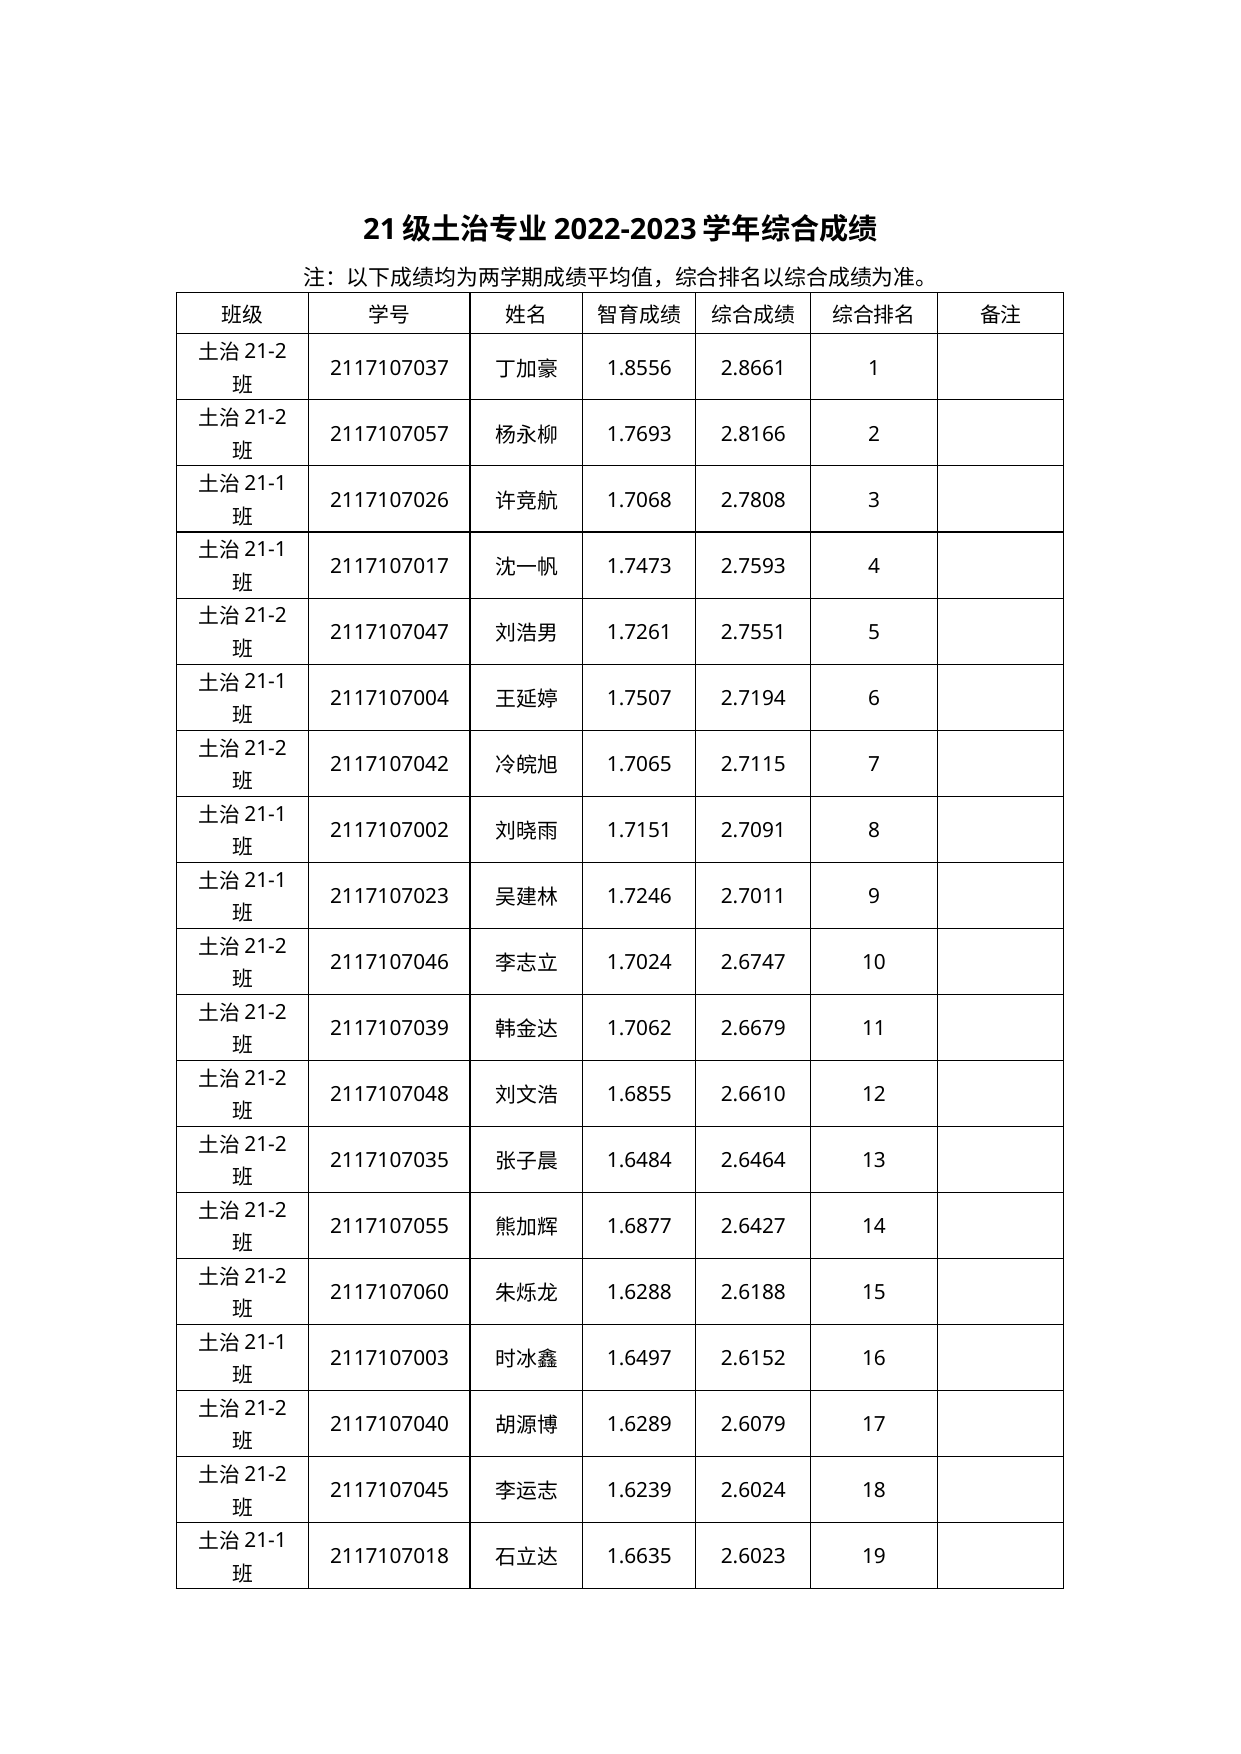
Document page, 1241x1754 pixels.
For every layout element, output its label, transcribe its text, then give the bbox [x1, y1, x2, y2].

table_cell 10 [811, 929, 937, 994]
table_cell 石立达 [471, 1523, 582, 1588]
table_header 备注 [938, 293, 1063, 333]
table_cell 2 [811, 400, 937, 465]
table_cell 2.6427 [696, 1193, 810, 1258]
table_cell [938, 797, 1063, 862]
table_cell [938, 1061, 1063, 1126]
table_cell 吴建林 [471, 863, 582, 928]
table_cell 1.7261 [583, 599, 695, 663]
table_cell 土治21-1班 [177, 1325, 308, 1390]
table_cell [938, 1127, 1063, 1192]
table_cell 2117107045 [309, 1457, 469, 1522]
table_cell 2.6464 [696, 1127, 810, 1192]
table_cell 土治21-2班 [177, 400, 308, 465]
table_cell 2.7808 [696, 466, 810, 531]
table_cell 土治21-1班 [177, 665, 308, 729]
table_cell 16 [811, 1325, 937, 1390]
table_cell 2.6188 [696, 1259, 810, 1324]
table_cell 15 [811, 1259, 937, 1324]
table_cell 2117107042 [309, 731, 469, 796]
table_cell [938, 731, 1063, 796]
table_cell 胡源博 [471, 1391, 582, 1456]
table_cell 7 [811, 731, 937, 796]
table_cell 1.6288 [583, 1259, 695, 1324]
table_cell 土治21-2班 [177, 1457, 308, 1522]
table_cell 1 [811, 334, 937, 399]
table_cell 土治21-2班 [177, 1259, 308, 1324]
table_cell [938, 995, 1063, 1060]
table_cell [938, 1523, 1063, 1588]
table_cell 2117107060 [309, 1259, 469, 1324]
table_cell 杨永柳 [471, 400, 582, 465]
table_cell 2117107048 [309, 1061, 469, 1126]
table_cell 2117107004 [309, 665, 469, 729]
table_cell 2117107046 [309, 929, 469, 994]
table_cell [938, 1193, 1063, 1258]
table_cell 土治21-1班 [177, 797, 308, 862]
table_cell 1.7507 [583, 665, 695, 729]
table_cell 刘晓雨 [471, 797, 582, 862]
table_cell 11 [811, 995, 937, 1060]
table_cell 18 [811, 1457, 937, 1522]
table_cell [938, 334, 1063, 399]
table_cell [938, 533, 1063, 597]
table_cell 土治21-1班 [177, 1523, 308, 1588]
table_cell 19 [811, 1523, 937, 1588]
table_cell 2.6024 [696, 1457, 810, 1522]
table_cell 2117107057 [309, 400, 469, 465]
table_cell 土治21-1班 [177, 466, 308, 531]
table_cell 6 [811, 665, 937, 729]
table_cell 土治21-2班 [177, 1193, 308, 1258]
table_cell 1.8556 [583, 334, 695, 399]
table_cell 土治21-1班 [177, 533, 308, 597]
table_cell 1.7062 [583, 995, 695, 1060]
table_cell 1.6877 [583, 1193, 695, 1258]
table_cell 土治21-2班 [177, 1061, 308, 1126]
table_cell 李志立 [471, 929, 582, 994]
table_cell 王延婷 [471, 665, 582, 729]
table_cell 刘浩男 [471, 599, 582, 663]
table_cell 土治21-2班 [177, 1127, 308, 1192]
table_cell 1.6855 [583, 1061, 695, 1126]
table_cell 朱烁龙 [471, 1259, 582, 1324]
table_cell 2.7194 [696, 665, 810, 729]
table_cell 1.7151 [583, 797, 695, 862]
text 注：以下成绩均为两学期成绩平均值，综合排名以综合成绩为准。 [187, 259, 1053, 292]
table_header 综合排名 [811, 293, 937, 333]
table_cell 时冰鑫 [471, 1325, 582, 1390]
table_cell 土治21-1班 [177, 863, 308, 928]
table_cell 2117107047 [309, 599, 469, 663]
table_cell 土治21-2班 [177, 1391, 308, 1456]
table_cell 2117107055 [309, 1193, 469, 1258]
table_cell [938, 466, 1063, 531]
table_cell 土治21-2班 [177, 731, 308, 796]
table_cell [938, 665, 1063, 729]
table_cell 1.6484 [583, 1127, 695, 1192]
table_cell 2117107018 [309, 1523, 469, 1588]
table_cell 2117107017 [309, 533, 469, 597]
table_cell 12 [811, 1061, 937, 1126]
table_cell 2.7115 [696, 731, 810, 796]
table_cell 2.6610 [696, 1061, 810, 1126]
table_cell 韩金达 [471, 995, 582, 1060]
table_cell 2117107023 [309, 863, 469, 928]
table_cell 2117107040 [309, 1391, 469, 1456]
table_cell 2.6679 [696, 995, 810, 1060]
table_cell 2.6747 [696, 929, 810, 994]
table_cell [938, 1325, 1063, 1390]
table_cell 2117107037 [309, 334, 469, 399]
table_cell 土治21-2班 [177, 334, 308, 399]
table_cell [938, 599, 1063, 663]
table_cell [938, 863, 1063, 928]
table_cell 9 [811, 863, 937, 928]
table_cell 2117107002 [309, 797, 469, 862]
table_cell 1.7473 [583, 533, 695, 597]
table_cell 1.7693 [583, 400, 695, 465]
table_cell 2.6023 [696, 1523, 810, 1588]
table_cell [938, 1259, 1063, 1324]
table_cell 刘文浩 [471, 1061, 582, 1126]
table_cell [938, 1391, 1063, 1456]
table_cell 2117107035 [309, 1127, 469, 1192]
table_cell 熊加辉 [471, 1193, 582, 1258]
table_cell 4 [811, 533, 937, 597]
table_cell 2.8166 [696, 400, 810, 465]
table_cell 土治21-2班 [177, 995, 308, 1060]
table_cell 张子晨 [471, 1127, 582, 1192]
table_cell [938, 929, 1063, 994]
table_cell 土治21-2班 [177, 929, 308, 994]
text 21级土治专业2022-2023学年综合成绩 [187, 194, 1053, 259]
table_header 智育成绩 [583, 293, 695, 333]
table_cell 2.7011 [696, 863, 810, 928]
table_cell 1.6635 [583, 1523, 695, 1588]
table_cell 3 [811, 466, 937, 531]
table_cell 1.7246 [583, 863, 695, 928]
table_cell 13 [811, 1127, 937, 1192]
table_cell 2.6152 [696, 1325, 810, 1390]
table_cell 丁加豪 [471, 334, 582, 399]
table_cell 1.7065 [583, 731, 695, 796]
table_cell 2117107003 [309, 1325, 469, 1390]
table_cell 1.6497 [583, 1325, 695, 1390]
table_cell 2.8661 [696, 334, 810, 399]
table_cell 2117107039 [309, 995, 469, 1060]
table_cell [938, 400, 1063, 465]
table_cell 1.7068 [583, 466, 695, 531]
table_cell 1.6289 [583, 1391, 695, 1456]
table_cell [938, 1457, 1063, 1522]
table_cell 沈一帆 [471, 533, 582, 597]
table_cell 2.7551 [696, 599, 810, 663]
table_cell 2.7593 [696, 533, 810, 597]
table_cell 2.7091 [696, 797, 810, 862]
table_cell 14 [811, 1193, 937, 1258]
table_cell 土治21-2班 [177, 599, 308, 663]
table_header 班级 [177, 293, 308, 333]
table_cell 2117107026 [309, 466, 469, 531]
table_header 学号 [309, 293, 469, 333]
table_cell 1.6239 [583, 1457, 695, 1522]
table_cell 1.7024 [583, 929, 695, 994]
table_cell 5 [811, 599, 937, 663]
table_cell 李运志 [471, 1457, 582, 1522]
table_header 姓名 [471, 293, 582, 333]
table_cell 许竞航 [471, 466, 582, 531]
table_cell 2.6079 [696, 1391, 810, 1456]
table_cell 冷皖旭 [471, 731, 582, 796]
table_header 综合成绩 [696, 293, 810, 333]
table_cell 17 [811, 1391, 937, 1456]
table_cell 8 [811, 797, 937, 862]
